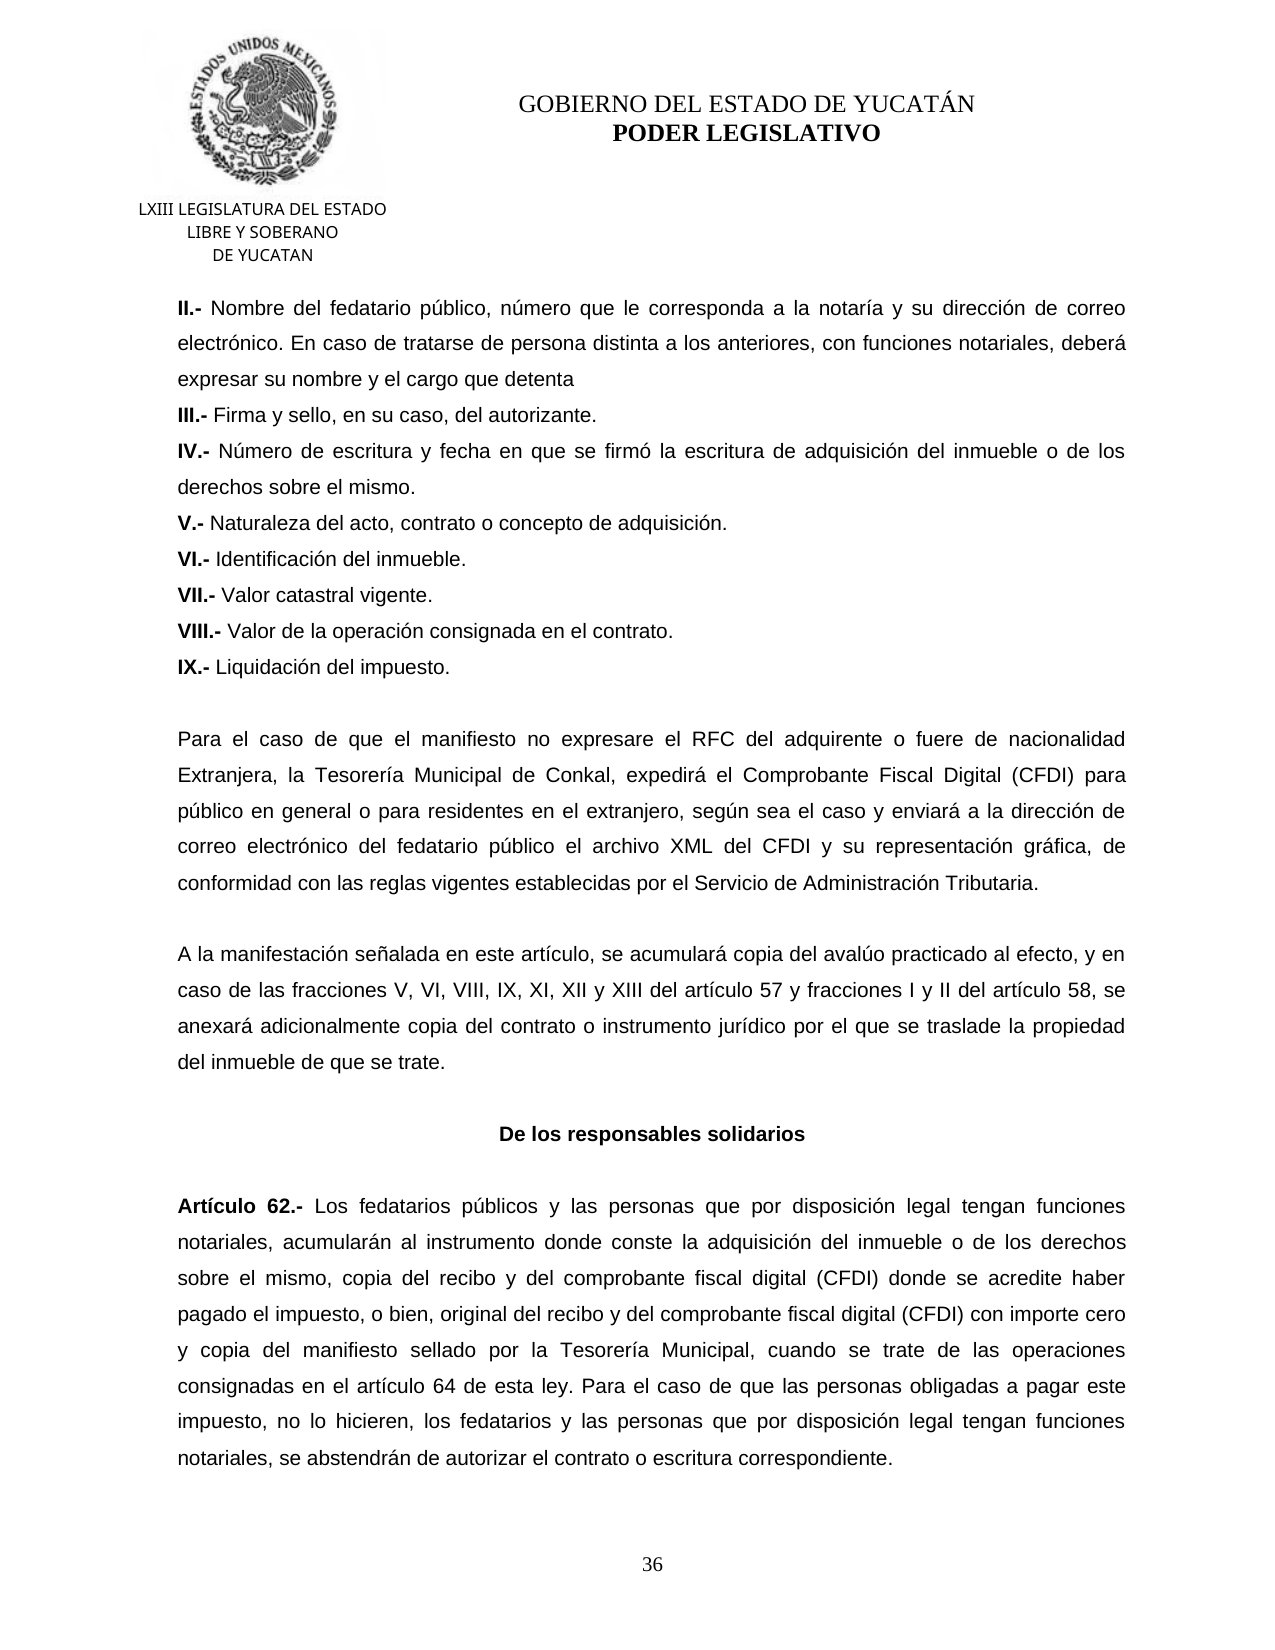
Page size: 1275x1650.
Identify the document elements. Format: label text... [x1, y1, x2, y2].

text Para el caso de que el manifiesto no expresare el RFC del adquirente o fuere de nacionalidad Extranjera, la Tesorería Municipal de Conkal, expedirá el Comprobante Fiscal Digital (CFDI) para público en general o para residentes en el extranjero, según sea el caso y enviará a la dirección de correo electrónico del fedatario público el archivo XML del CFDI y su representación gráfica, de conformidad con las reglas vigentes establecidas por el Servicio de Administración Tributaria. [177, 727, 1127, 894]
text VII.- Valor catastral vigente. [177, 583, 1127, 607]
picture [143, 29, 387, 200]
text A la manifestación señalada en este artículo, se acumulará copia del avalúo practicado al efecto, y en caso de las fracciones V, VI, VIII, IX, XI, XII y XIII del artículo 57 y fracciones I y II del artículo 58, se anexará adicionalmente copia del contrato o instrumento jurídico por el que se traslade la propiedad del inmueble de que se trate. [177, 942, 1127, 1074]
text VIII.- Valor de la operación consignada en el contrato. [177, 619, 1127, 643]
text De los responsables solidarios [177, 1122, 1127, 1146]
text IX.- Liquidación del impuesto. [177, 655, 1127, 679]
text VI.- Identificación del inmueble. [177, 547, 1127, 571]
text II.- Nombre del fedatario público, número que le corresponda a la notaría y su dirección de correo electrónico. En caso de tratarse de persona distinta a los anteriores, con funciones notariales, deberá expresar su nombre y el cargo que detenta [177, 295, 1127, 391]
text Artículo 62.- Los fedatarios públicos y las personas que por disposición legal tengan funciones notariales, acumularán al instrumento donde conste la adquisición del inmueble o de los derechos sobre el mismo, copia del recibo y del comprobante fiscal digital (CFDI) donde se acredite haber pagado el impuesto, o bien, original del recibo y del comprobante fiscal digital (CFDI) con importe cero y copia del manifiesto sellado por la Tesorería Municipal, cuando se trate de las operaciones consignadas en el artículo 64 de esta ley. Para el caso de que las personas obligadas a pagar este impuesto, no lo hicieren, los fedatarios y las personas que por disposición legal tengan funciones notariales, se abstendrán de autorizar el contrato o escritura correspondiente. [177, 1194, 1127, 1469]
text III.- Firma y sello, en su caso, del autorizante. [177, 403, 1127, 427]
text IV.- Número de escritura y fecha en que se firmó la escritura de adquisición del inmueble o de los derechos sobre el mismo. [177, 439, 1127, 499]
text V.- Naturaleza del acto, contrato o concepto de adquisición. [177, 511, 1127, 535]
